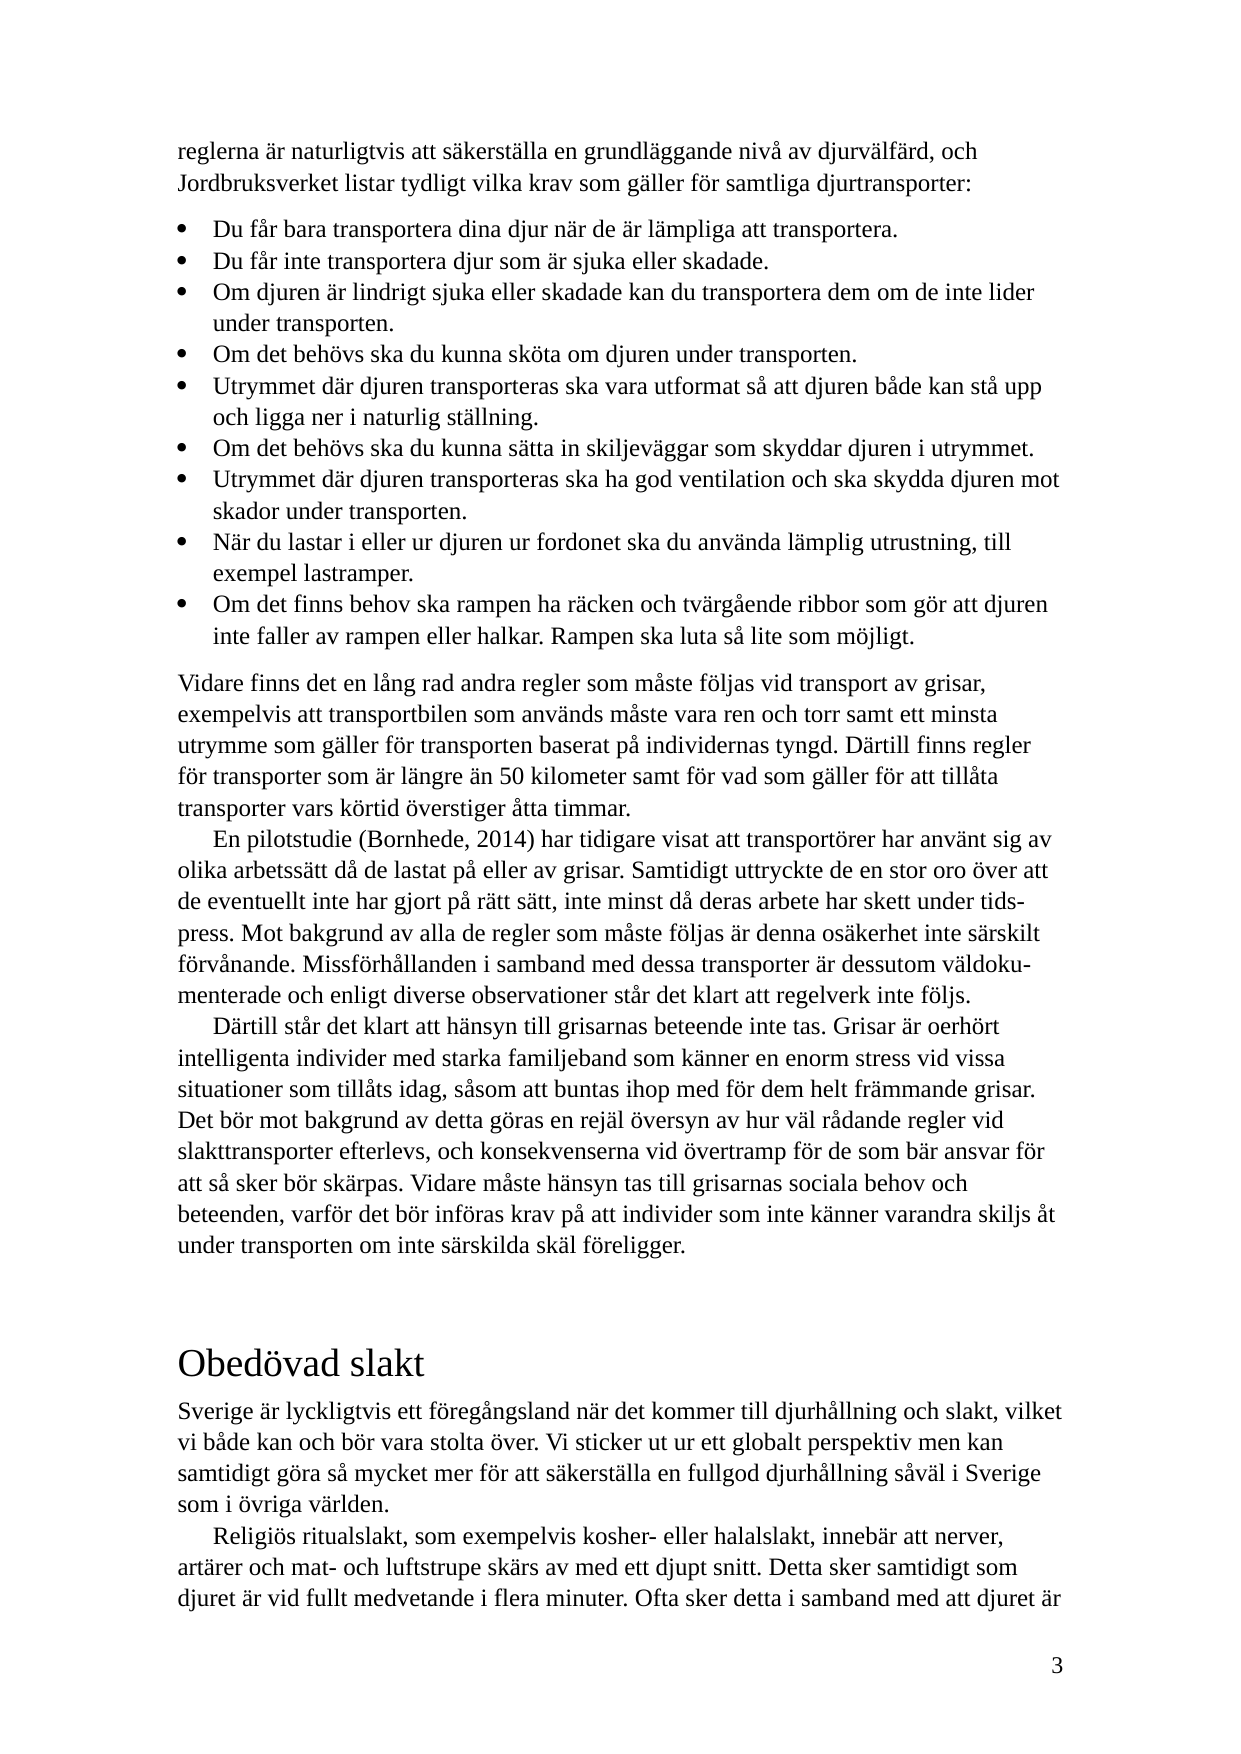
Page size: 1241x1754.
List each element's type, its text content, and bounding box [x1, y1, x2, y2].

list Om det finns behov ska rampen ha räcken och tvärgående ribbor som gör att djuren inte faller av rampen eller halkar. Rampen ska luta så lite som möjligt. [177, 587, 1063, 649]
subtitle Obedövad slakt [177, 1344, 1063, 1385]
list Om djuren är lindrigt sjuka eller skadade kan du transportera dem om de inte lider under transporten. [177, 274, 1063, 337]
text Vidare finns det en lång rad andra regler som måste följas vid transport av grisar, exempelvis att transportbilen som används måste vara ren och torr samt ett minsta utrymme som gäller för transporten baserat på individernas tyngd. Därtill finns regler för transporter som är längre än 50 kilometer samt för vad som gäller för att tillåta transporter vars körtid överstiger åtta timmar. [177, 665, 1063, 821]
list Om det behövs ska du kunna sköta om djuren under transporten. [177, 337, 1063, 368]
list Om det behövs ska du kunna sätta in skiljeväggar som skyddar djuren i utrymmet. [177, 431, 1063, 462]
list Utrymmet där djuren transporteras ska ha god ventilation och ska skydda djuren mot skador under transporten. [177, 462, 1063, 524]
text En pilotstudie (Bornhede, 2014) har tidigare visat att transportörer har använt sig av olika arbetssätt då de lastat på eller av grisar. Samtidigt uttryckte de en stor oro över att de eventuellt inte har gjort på rätt sätt, inte minst då deras arbete har skett under tidspress. Mot bakgrund av alla de regler som måste följas är denna osäkerhet inte särskilt förvånande. Missförhållanden i samband med dessa transporter är dessutom väldokumenterade och enligt diverse observationer står det klart att regelverk inte följs. [177, 821, 1063, 1009]
list Du får inte transportera djur som är sjuka eller skadade. [177, 243, 1063, 274]
text Därtill står det klart att hänsyn till grisarnas beteende inte tas. Grisar är oerhört intelligenta individer med starka familjeband som känner en enorm stress vid vissa situationer som tillåts idag, såsom att buntas ihop med för dem helt främmande grisar. Det bör mot bakgrund av detta göras en rejäl översyn av hur väl rådande regler vid slakttransporter efterlevs, och konsekvenserna vid övertramp för de som bär ansvar för att så sker bör skärpas. Vidare måste hänsyn tas till grisarnas sociala behov och beteenden, varför det bör införas krav på att individer som inte känner varandra skiljs åt under transporten om inte särskilda skäl föreligger. [177, 1009, 1063, 1259]
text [177, 134, 1063, 196]
list När du lastar i eller ur djuren ur fordonet ska du använda lämplig utrustning, till exempel lastramper. [177, 524, 1063, 587]
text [177, 1518, 1063, 1612]
list Utrymmet där djuren transporteras ska vara utformat så att djuren både kan stå upp och ligga ner i naturlig ställning. [177, 368, 1063, 431]
text Sverige är lyckligtvis ett föregångsland när det kommer till djurhållning och slakt, vilket vi både kan och bör vara stolta över. Vi sticker ut ur ett globalt perspektiv men kan samtidigt göra så mycket mer för att säkerställa en fullgod djurhållning såväl i Sverige som i övriga världen. [177, 1393, 1063, 1518]
list Du får bara transportera dina djur när de är lämpliga att transportera. [177, 212, 1063, 243]
